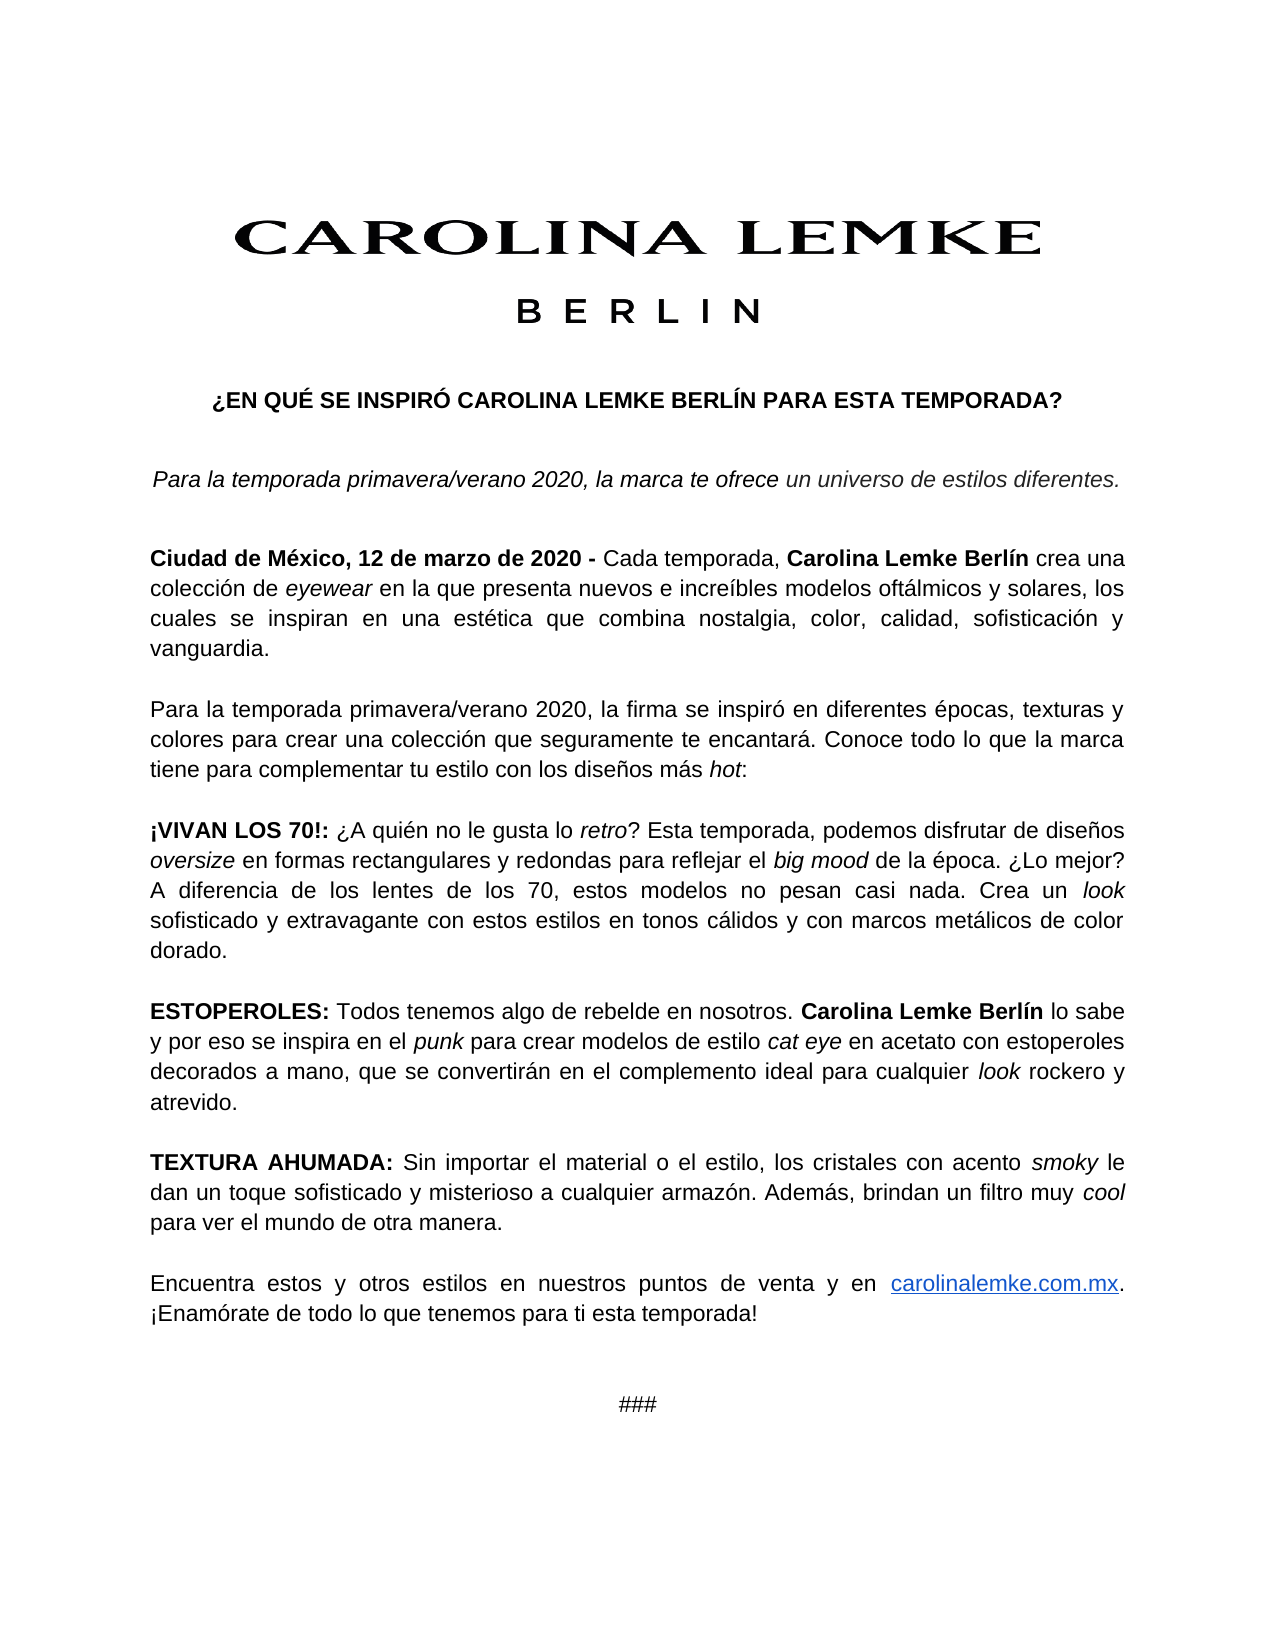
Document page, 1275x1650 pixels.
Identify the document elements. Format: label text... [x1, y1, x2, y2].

text ¡VIVAN LOS 70!: ¿A quién no le gusta lo retro? Esta temporada, podemos disfrutar de diseños oversize en formas rectangulares y redondas para reflejar el big mood de la época. ¿Lo mejor? A diferencia de los lentes de los 70, estos modelos no pesan casi nada. Crea un look sofisticado y extravagante con estos estilos en tonos cálidos y con marcos metálicos de color dorado. [150, 817, 1125, 964]
text ### [150, 1391, 1125, 1417]
text Encuentra estos y otros estilos en nuestros puntos de venta y en carolinalemke.com.mx. ¡Enamórate de todo lo que tenemos para ti esta temporada! [150, 1270, 1125, 1326]
text ¿EN QUÉ SE INSPIRÓ CAROLINA LEMKE BERLÍN PARA ESTA TEMPORADA? [150, 387, 1125, 413]
text ESTOPEROLES: Todos tenemos algo de rebelde en nosotros. Carolina Lemke Berlín lo sabe y por eso se inspira en el punk para crear modelos de estilo cat eye en acetato con estoperoles decorados a mano, que se convertirán en el complemento ideal para cualquier look rockero y atrevido. [150, 998, 1125, 1115]
text Para la temporada primavera/verano 2020, la marca te ofrece un universo de estilos diferentes. [150, 466, 786, 492]
text TEXTURA AHUMADA: Sin importar el material o el estilo, los cristales con acento smoky le dan un toque sofisticado y misterioso a cualquier armazón. Además, brindan un filtro muy cool para ver el mundo de otra manera. [150, 1149, 1125, 1236]
text Ciudad de México, 12 de marzo de 2020 - Cada temporada, Carolina Lemke Berlín crea una colección de eyewear en la que presenta nuevos e increíbles modelos oftálmicos y solares, los cuales se inspiran en una estética que combina nostalgia, color, calidad, sofisticación y vanguardia. [150, 545, 1125, 662]
picture [235, 220, 1040, 323]
text Para la temporada primavera/verano 2020, la firma se inspiró en diferentes épocas, texturas y colores para crear una colección que seguramente te encantará. Conoce todo lo que la marca tiene para complementar tu estilo con los diseños más hot: [150, 696, 1125, 783]
